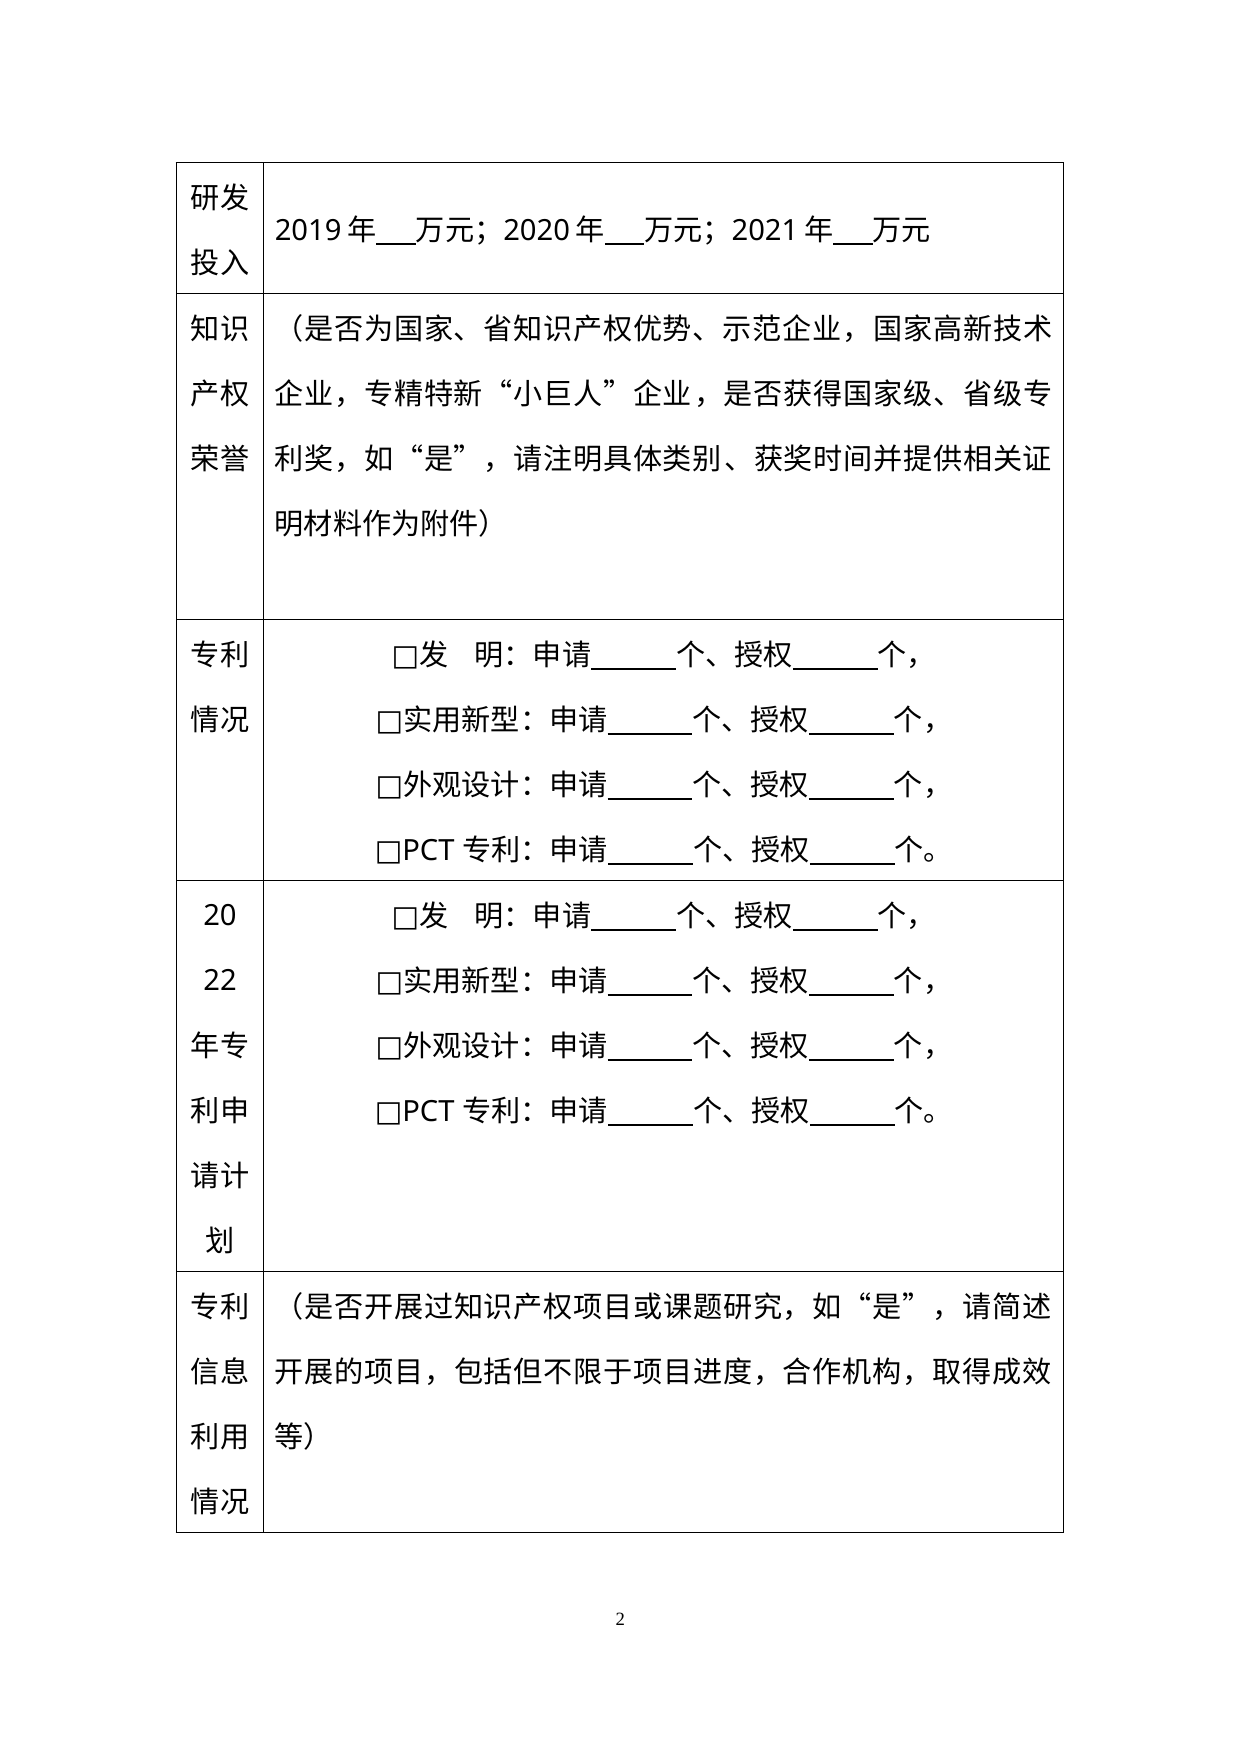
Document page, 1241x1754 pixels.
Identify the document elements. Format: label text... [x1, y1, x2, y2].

table_cell □发 明：申请 个、授权 个， □实用新型：申请 个、授权 个， □外观设计：申请 个、授权 个， □PCT 专利：申请 个、授权 个。 [264, 881, 1063, 1271]
table_cell 2022年专利申请计划 [177, 881, 263, 1271]
table_cell 研发投入 [177, 163, 263, 293]
table_cell □发 明：申请 个、授权 个， □实用新型：申请 个、授权 个， □外观设计：申请 个、授权 个， □PCT 专利：申请 个、授权 个。 [264, 620, 1063, 880]
table_cell 知识产权荣誉 [177, 294, 263, 619]
table_cell 专利信息利用情况 [177, 1272, 263, 1532]
table_cell （是否为国家、省知识产权优势、示范企业，国家高新技术企业，专精特新“小巨人”企业，是否获得国家级、省级专利奖，如“是”，请注明具体类别、获奖时间并提供相关证明材料作为附件） [264, 294, 1063, 619]
table_cell 专利情况 [177, 620, 263, 880]
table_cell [264, 1272, 1063, 1532]
table_cell 2019年 万元；2020年 万元；2021年 万元 [264, 163, 1063, 293]
